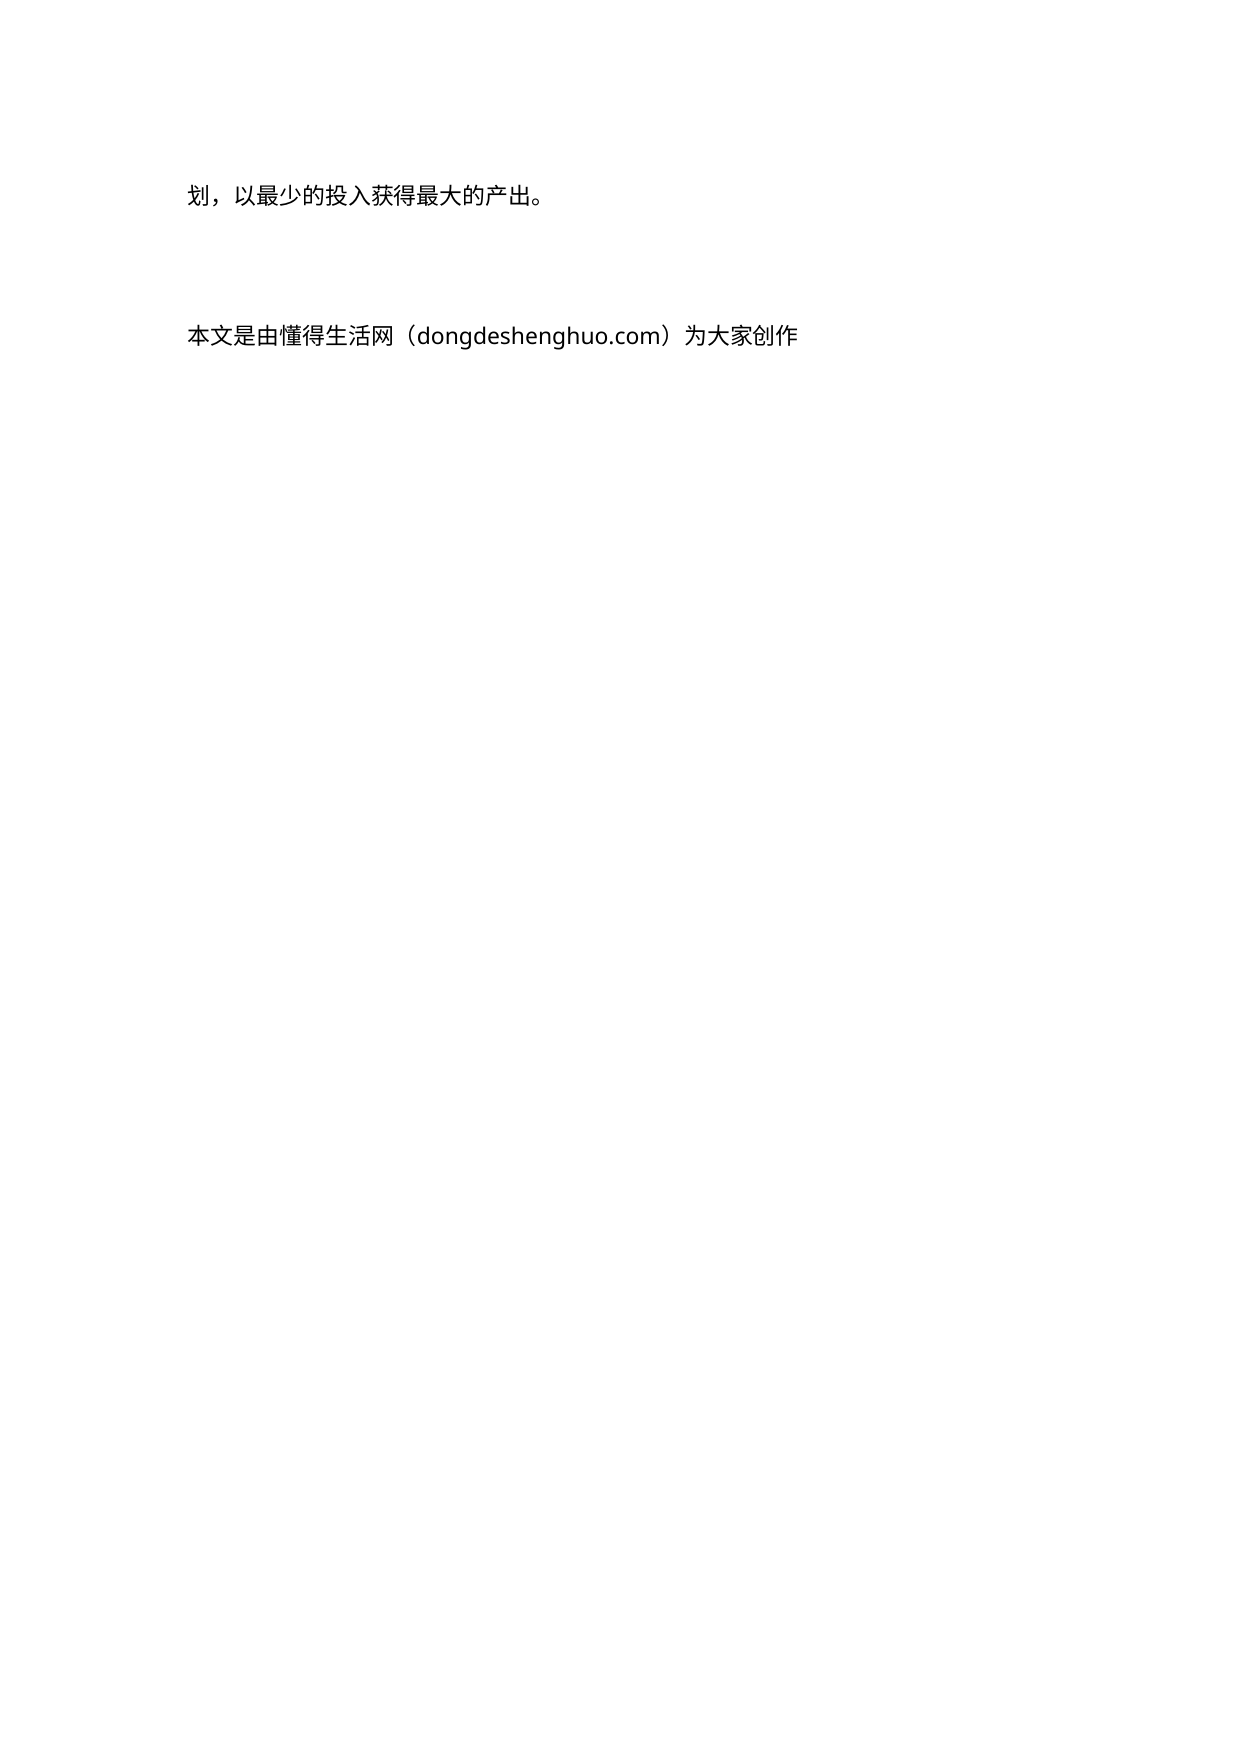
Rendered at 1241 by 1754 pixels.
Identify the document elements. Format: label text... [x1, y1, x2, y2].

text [187, 162, 1053, 227]
text 本文是由懂得生活网（dongdeshenghuo.com）为大家创作 [187, 302, 1053, 367]
